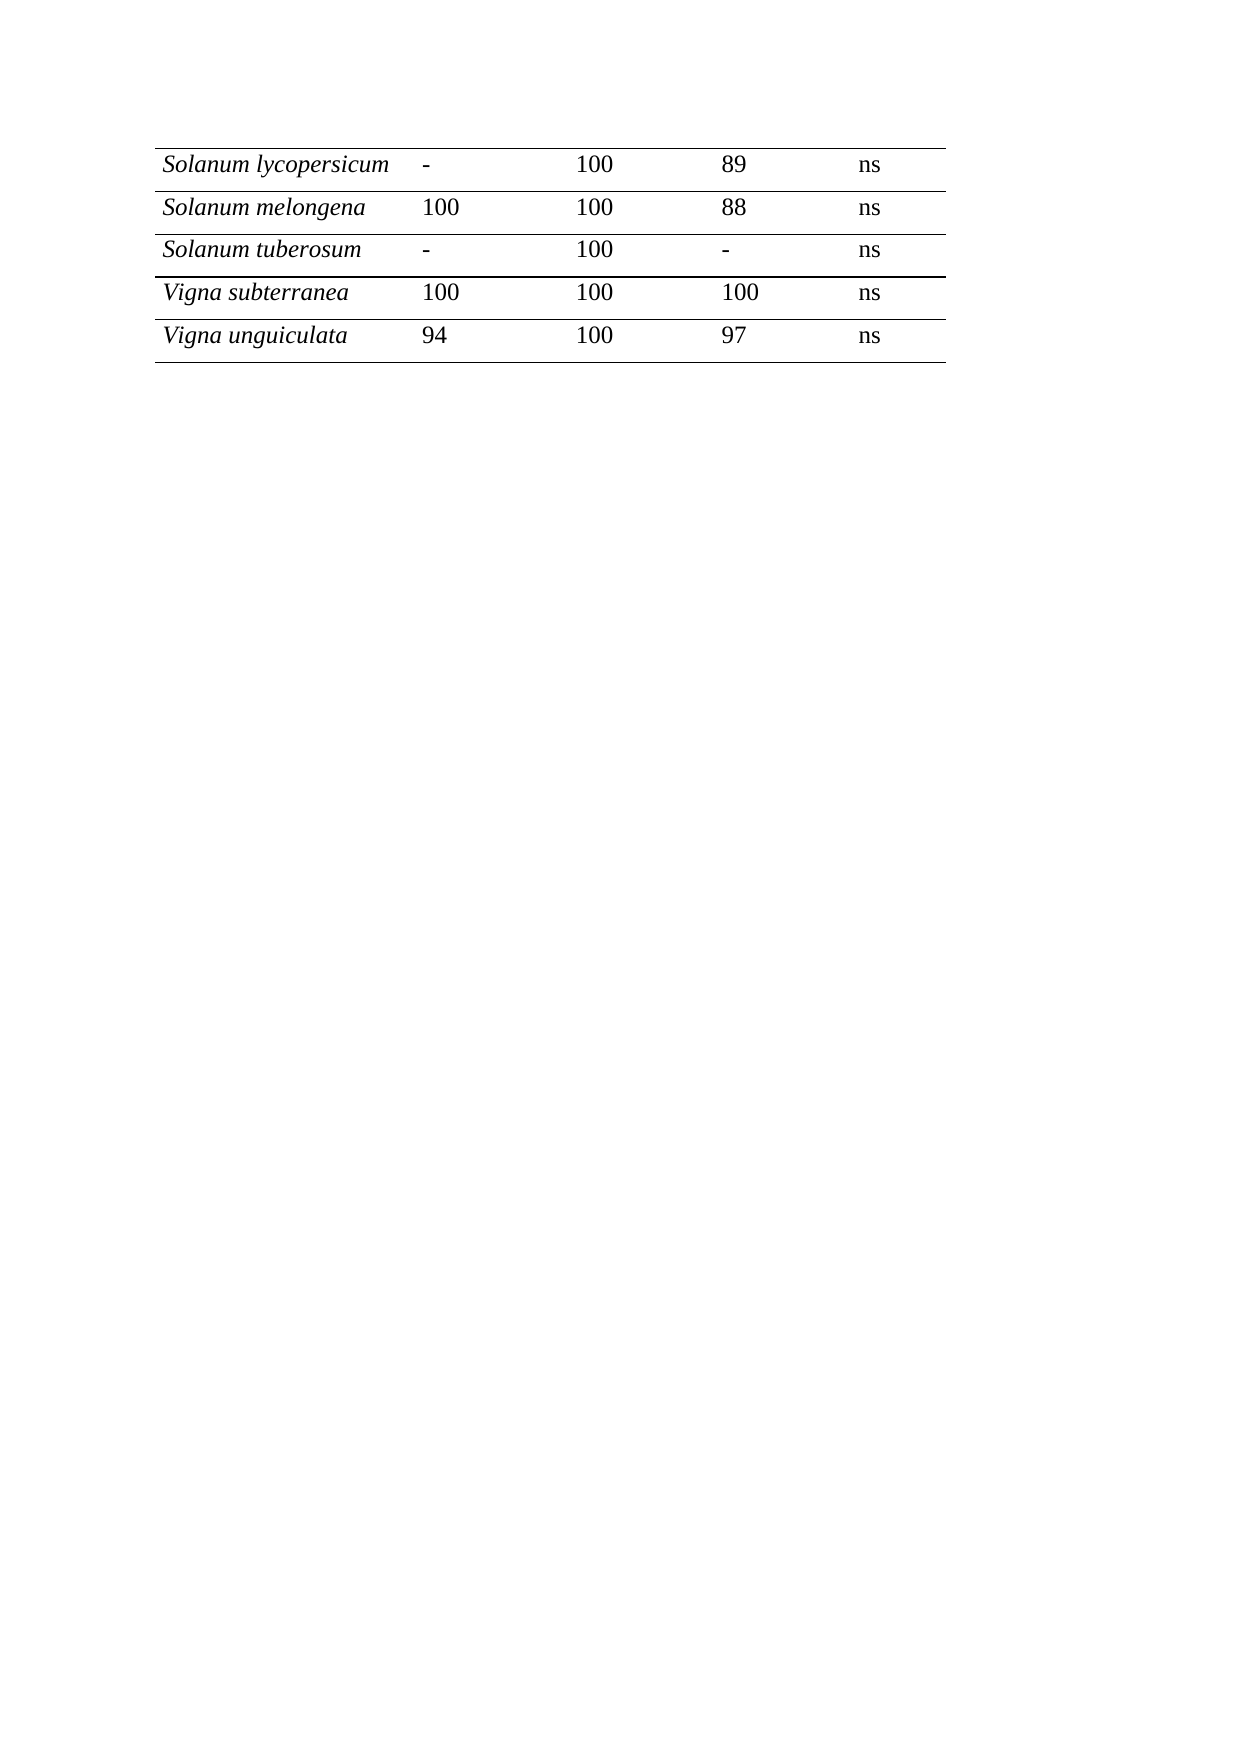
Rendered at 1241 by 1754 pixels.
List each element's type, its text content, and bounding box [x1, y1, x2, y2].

table_cell 88 [714, 192, 851, 233]
table_cell 100 [568, 149, 714, 191]
table_cell ns [851, 235, 946, 276]
table_cell - [714, 235, 851, 276]
table_cell 100 [714, 278, 851, 319]
table_cell Vigna unguiculata [155, 320, 414, 362]
table_cell Vigna subterranea [155, 278, 414, 319]
table_cell - [415, 235, 568, 276]
table_cell 100 [568, 320, 714, 362]
table_cell 89 [714, 149, 851, 191]
table_cell 100 [568, 192, 714, 233]
table_cell ns [851, 192, 946, 233]
table_cell 97 [714, 320, 851, 362]
table_cell ns [851, 278, 946, 319]
table_cell 100 [568, 278, 714, 319]
table_cell - [415, 149, 568, 191]
table_cell 94 [415, 320, 568, 362]
table_cell ns [851, 320, 946, 362]
table_cell Solanum tuberosum [155, 235, 414, 276]
table_cell 100 [415, 278, 568, 319]
table_cell Solanum melongena [155, 192, 414, 233]
table_cell 100 [415, 192, 568, 233]
table_cell 100 [568, 235, 714, 276]
table_cell Solanum lycopersicum [155, 149, 414, 191]
table_cell ns [851, 149, 946, 191]
